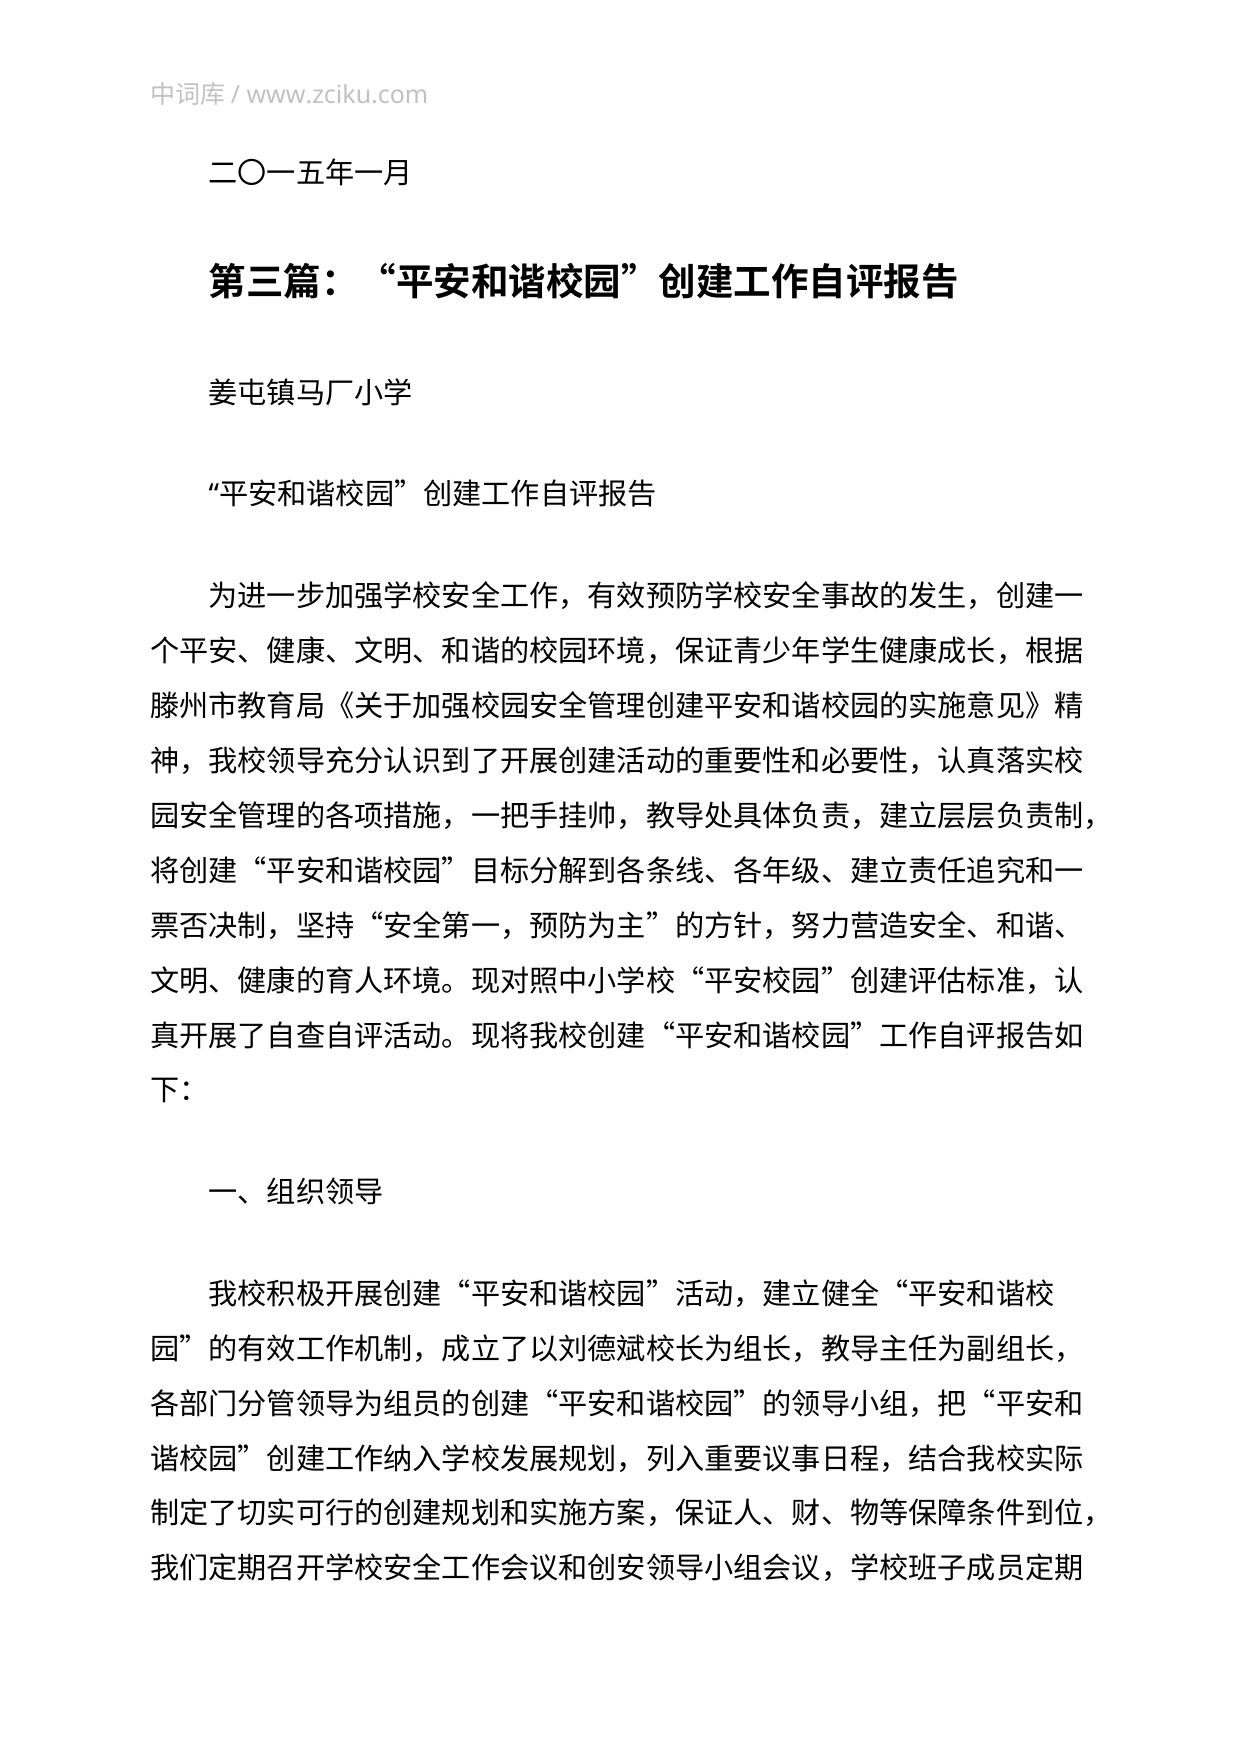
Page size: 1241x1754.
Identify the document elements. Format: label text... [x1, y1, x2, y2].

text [150, 1271, 1090, 1587]
text 二〇一五年一月 [150, 150, 1090, 192]
text 一、组织领导 [150, 1169, 1090, 1211]
text 姜屯镇马厂小学 [150, 369, 1090, 411]
text 第三篇：“平安和谐校园”创建工作自评报告 [150, 252, 1090, 306]
text “平安和谐校园”创建工作自评报告 [150, 471, 1090, 513]
text 为进一步加强学校安全工作，有效预防学校安全事故的发生，创建一个平安、健康、文明、和谐的校园环境，保证青少年学生健康成长，根据滕州市教育局《关于加强校园安全管理创建平安和谐校园的实施意见》精神，我校领导充分认识到了开展创建活动的重要性和必要性，认真落实校园安全管理的各项措施，一把手挂帅，教导处具体负责，建立层层负责制，将创建“平安和谐校园”目标分解到各条线、各年级、建立责任追究和一票否决制，坚持“安全第一，预防为主”的方针，努力营造安全、和谐、文明、健康的育人环境。现对照中小学校“平安校园”创建评估标准，认真开展了自查自评活动。现将我校创建“平安和谐校园”工作自评报告如下： [150, 573, 1090, 1109]
